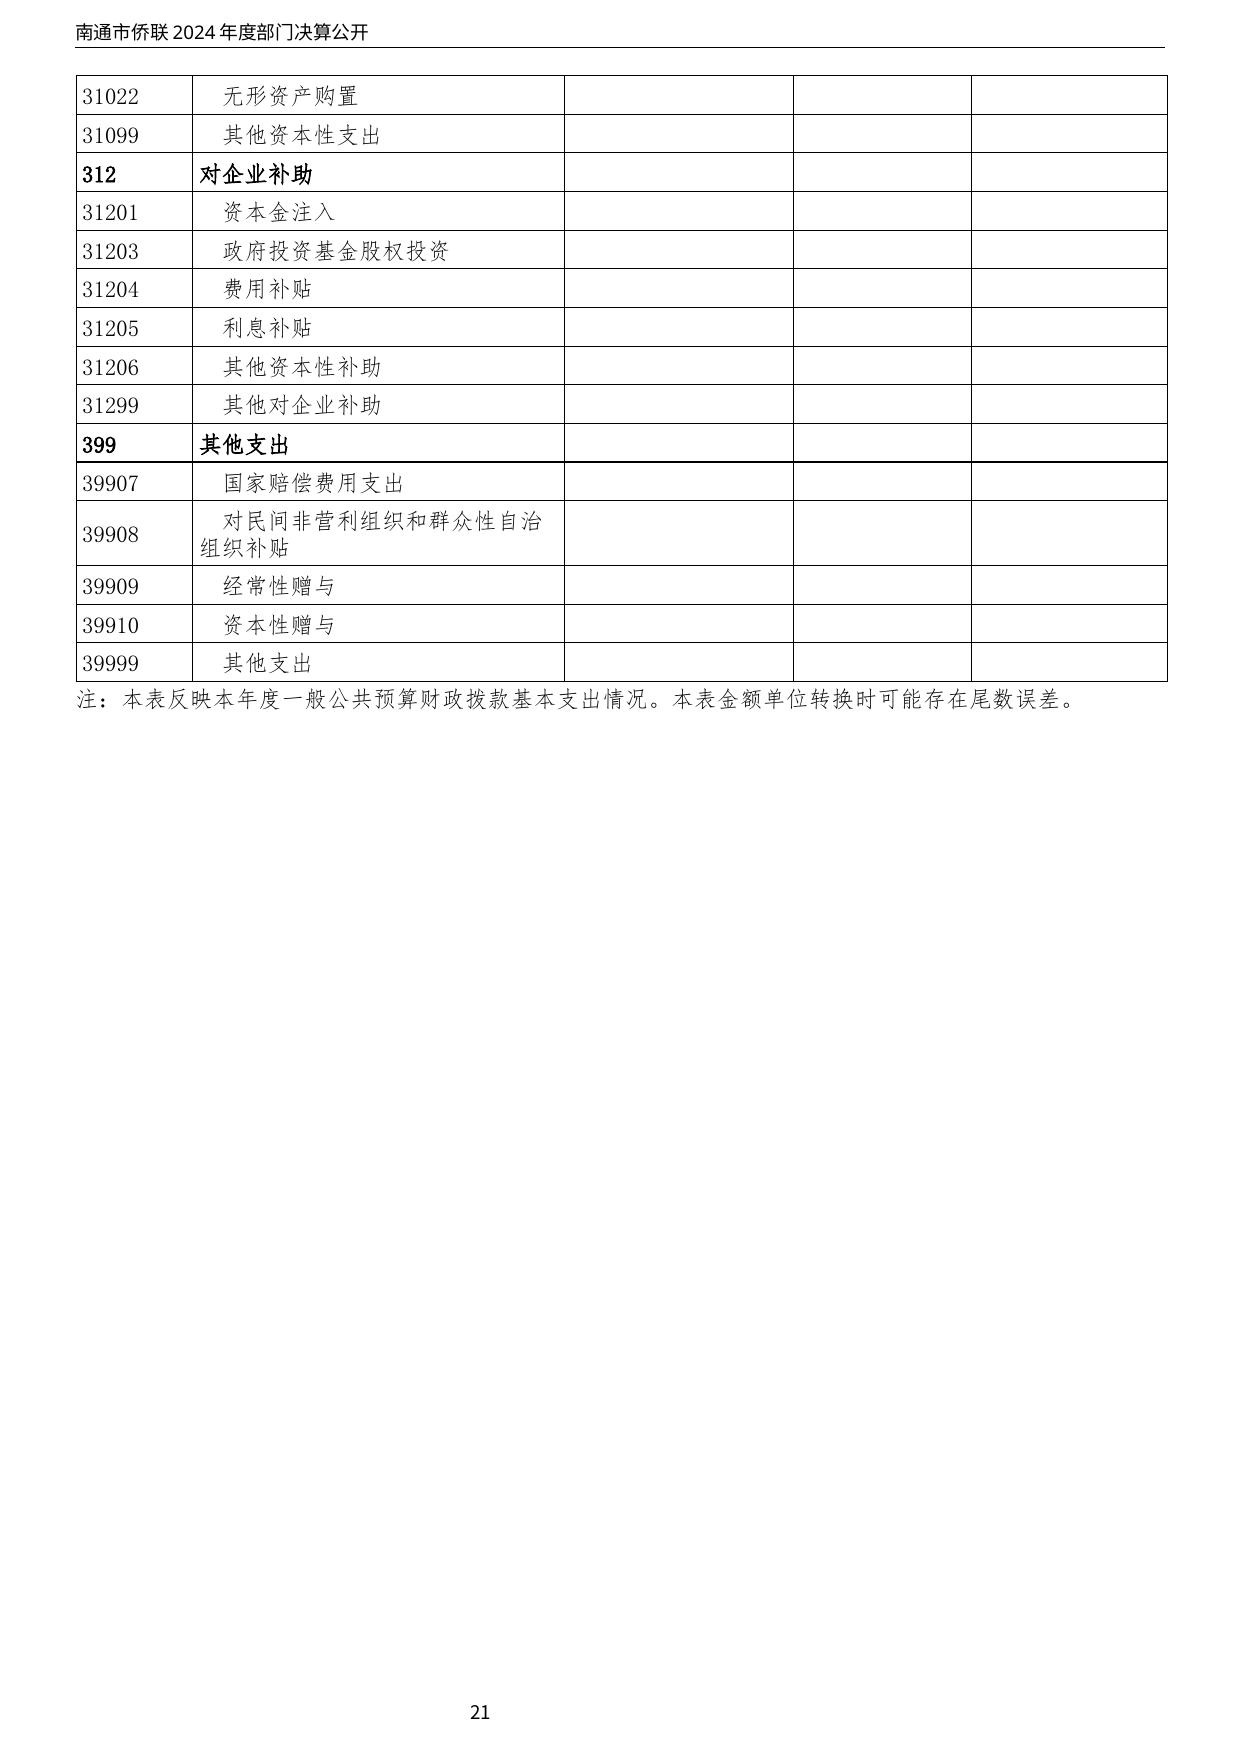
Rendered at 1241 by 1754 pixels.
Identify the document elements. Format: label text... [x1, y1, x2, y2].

table_cell [794, 643, 971, 681]
table_cell 39908 [77, 501, 192, 565]
table_cell [794, 347, 971, 384]
table_cell [565, 424, 793, 461]
table_cell [972, 76, 1167, 114]
table_cell [972, 269, 1167, 307]
table_cell [794, 501, 971, 565]
table_cell 31022 [77, 76, 192, 114]
table_cell [972, 385, 1167, 423]
table_cell 经常性赠与 [193, 566, 564, 603]
table_cell 费用补贴 [193, 269, 564, 307]
table_cell [565, 76, 793, 114]
table_cell 对民间非营利组织和群众性自治组织补贴 [193, 501, 564, 565]
table_cell 国家赔偿费用支出 [193, 463, 564, 500]
table_cell 其他资本性支出 [193, 115, 564, 152]
table_cell [565, 153, 793, 191]
table_cell [565, 308, 793, 346]
table_cell [972, 231, 1167, 268]
table_cell [972, 643, 1167, 681]
table_cell 资本金注入 [193, 192, 564, 229]
table_cell [972, 115, 1167, 152]
table_cell [565, 269, 793, 307]
table_cell [972, 463, 1167, 500]
text 注：本表反映本年度一般公共预算财政拨款基本支出情况。本表金额单位转换时可能存在尾数误差。 [75, 684, 1175, 711]
table_cell [565, 347, 793, 384]
table_cell 31206 [77, 347, 192, 384]
table_cell [794, 385, 971, 423]
table_cell [565, 231, 793, 268]
table_cell [972, 424, 1167, 461]
table_cell 31204 [77, 269, 192, 307]
table_cell [794, 153, 971, 191]
table_cell [794, 192, 971, 229]
table_cell [565, 385, 793, 423]
table_cell [972, 192, 1167, 229]
table_cell 31201 [77, 192, 192, 229]
table_cell 无形资产购置 [193, 76, 564, 114]
table_cell 其他对企业补助 [193, 385, 564, 423]
table_cell [565, 463, 793, 500]
table_cell [794, 269, 971, 307]
table_cell [565, 501, 793, 565]
table_cell [794, 76, 971, 114]
table_cell [794, 308, 971, 346]
table_cell 31099 [77, 115, 192, 152]
table_cell 39907 [77, 463, 192, 500]
table_cell [565, 566, 793, 603]
table_cell [794, 605, 971, 642]
table_cell [972, 153, 1167, 191]
table_cell 政府投资基金股权投资 [193, 231, 564, 268]
table_cell 312 [77, 153, 192, 191]
table_cell [972, 566, 1167, 603]
table_cell 31203 [77, 231, 192, 268]
table_cell [972, 347, 1167, 384]
table_cell 利息补贴 [193, 308, 564, 346]
table_cell 资本性赠与 [193, 605, 564, 642]
table_cell [565, 643, 793, 681]
table_cell [794, 231, 971, 268]
table_cell 39910 [77, 605, 192, 642]
table_cell 其他资本性补助 [193, 347, 564, 384]
table_cell [794, 115, 971, 152]
table_cell [972, 308, 1167, 346]
table_cell 其他支出 [193, 643, 564, 681]
table_cell [565, 605, 793, 642]
table_cell [565, 192, 793, 229]
table_cell [794, 566, 971, 603]
table_cell 39999 [77, 643, 192, 681]
table_cell 39909 [77, 566, 192, 603]
table_cell [565, 115, 793, 152]
table_cell 31299 [77, 385, 192, 423]
table_cell 399 [77, 424, 192, 461]
table_cell [794, 424, 971, 461]
table_cell [972, 501, 1167, 565]
table_cell [794, 463, 971, 500]
table_cell [972, 605, 1167, 642]
table_cell 31205 [77, 308, 192, 346]
table_cell 对企业补助 [193, 153, 564, 191]
table_cell 其他支出 [193, 424, 564, 461]
